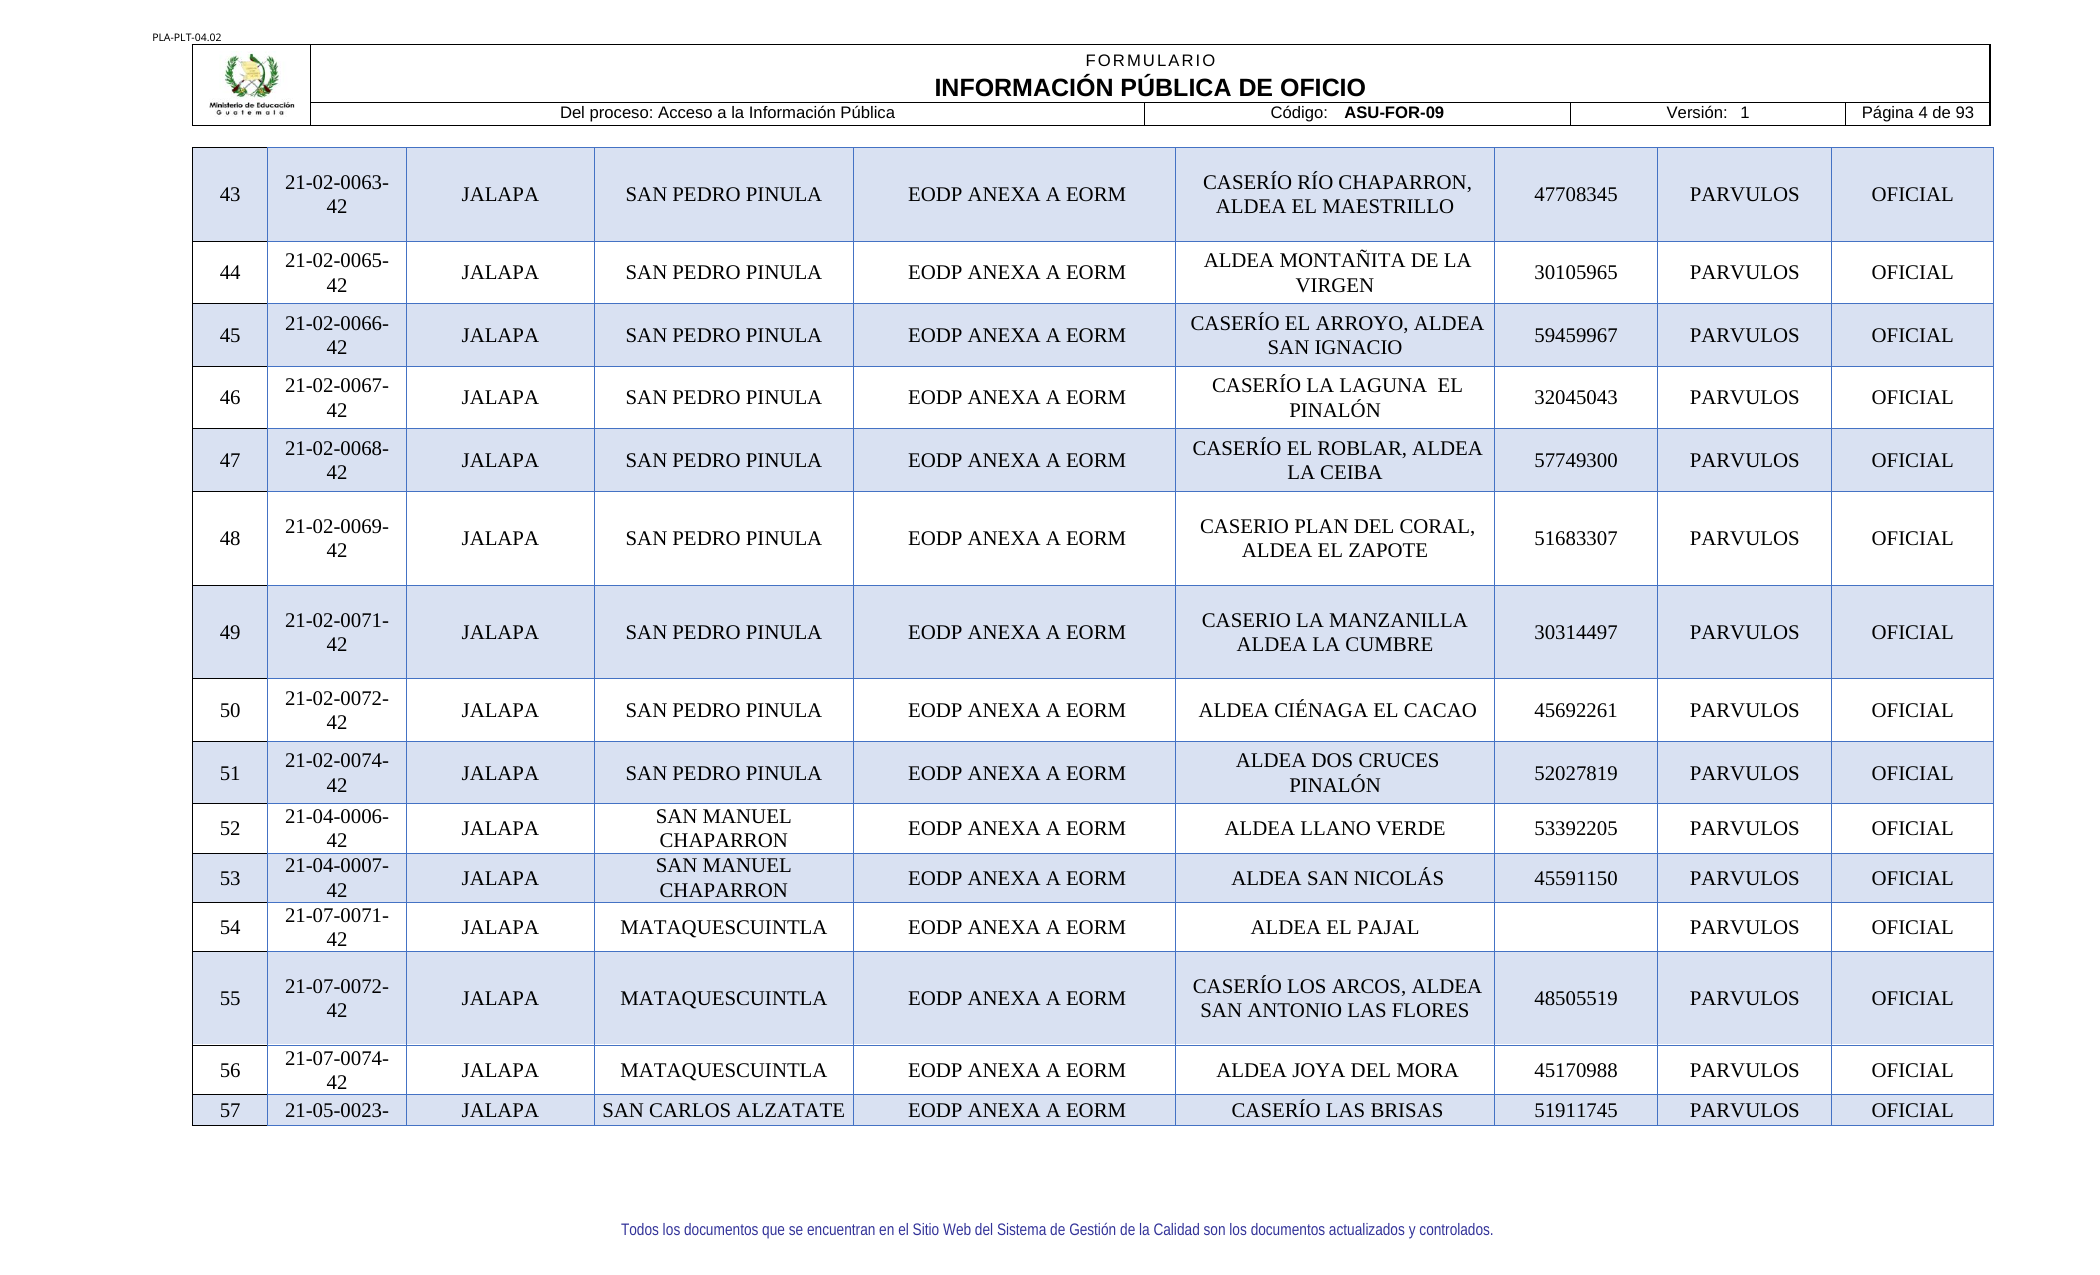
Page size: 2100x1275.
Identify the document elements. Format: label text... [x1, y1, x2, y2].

table_cell PARVULOS [1658, 952, 1831, 1044]
table_cell EODP ANEXA A EORM [854, 492, 1175, 584]
table_cell ALDEA MONTAÑITA DE LA VIRGEN [1176, 242, 1494, 303]
table_cell 21-02-0063-42 [268, 148, 406, 241]
table_cell 43 [193, 148, 267, 241]
table_cell SAN PEDRO PINULA [595, 742, 853, 803]
table_cell SAN PEDRO PINULA [595, 148, 853, 241]
table_cell 54 [193, 903, 267, 951]
table_cell 51911745 [1495, 1095, 1657, 1125]
table_cell OFICIAL [1832, 952, 1993, 1044]
table_cell 32045043 [1495, 367, 1657, 428]
table_cell ALDEA EL PAJAL [1176, 903, 1494, 951]
table_cell PARVULOS [1658, 742, 1831, 803]
table_cell CASERÍO LOS ARCOS, ALDEA SAN ANTONIO LAS FLORES [1176, 952, 1494, 1044]
table_cell 51 [193, 742, 267, 803]
table_cell ALDEA SAN NICOLÁS [1176, 854, 1494, 902]
table_cell 21-02-0069-42 [268, 492, 406, 584]
table_cell 48505519 [1495, 952, 1657, 1044]
table_cell 51683307 [1495, 492, 1657, 584]
table_cell OFICIAL [1832, 367, 1993, 428]
table_cell 21-02-0074-42 [268, 742, 406, 803]
table_cell EODP ANEXA A EORM [854, 1095, 1175, 1125]
table_cell OFICIAL [1832, 1046, 1993, 1094]
table_cell PARVULOS [1658, 679, 1831, 741]
table_cell PARVULOS [1658, 492, 1831, 584]
table_cell ALDEA LLANO VERDE [1176, 804, 1494, 852]
table_cell EODP ANEXA A EORM [854, 429, 1175, 491]
table_cell JALAPA [407, 854, 594, 902]
table_cell OFICIAL [1832, 903, 1993, 951]
table_cell OFICIAL [1832, 586, 1993, 678]
table_cell 21-02-0072-42 [268, 679, 406, 741]
table_cell PARVULOS [1658, 304, 1831, 366]
table_cell 45591150 [1495, 854, 1657, 902]
table_cell EODP ANEXA A EORM [854, 952, 1175, 1044]
table_cell OFICIAL [1832, 492, 1993, 584]
table_cell JALAPA [407, 367, 594, 428]
table_cell OFICIAL [1832, 429, 1993, 491]
table_cell EODP ANEXA A EORM [854, 1046, 1175, 1094]
table_cell EODP ANEXA A EORM [854, 854, 1175, 902]
table_cell ALDEA DOS CRUCES PINALÓN [1176, 742, 1494, 803]
table_cell EODP ANEXA A EORM [854, 148, 1175, 241]
table_cell PARVULOS [1658, 903, 1831, 951]
table_cell SAN CARLOS ALZATATE [595, 1095, 853, 1125]
table_cell PARVULOS [1658, 367, 1831, 428]
table_cell OFICIAL [1832, 304, 1993, 366]
table_cell 57749300 [1495, 429, 1657, 491]
table_cell EODP ANEXA A EORM [854, 242, 1175, 303]
table_cell 49 [193, 586, 267, 678]
table_cell 52 [193, 804, 267, 852]
table_cell MATAQUESCUINTLA [595, 903, 853, 951]
table_cell PARVULOS [1658, 1046, 1831, 1094]
table_cell 45692261 [1495, 679, 1657, 741]
table_cell JALAPA [407, 492, 594, 584]
table_cell CASERÍO LAS BRISAS [1176, 1095, 1494, 1125]
table_cell 55 [193, 952, 267, 1044]
table_cell 21-02-0066-42 [268, 304, 406, 366]
table_cell 45170988 [1495, 1046, 1657, 1094]
table_cell 21-04-0007-42 [268, 854, 406, 902]
table_cell 30105965 [1495, 242, 1657, 303]
table_cell 56 [193, 1046, 267, 1094]
table_cell OFICIAL [1832, 854, 1993, 902]
table_cell 21-07-0071-42 [268, 903, 406, 951]
table_cell SAN PEDRO PINULA [595, 304, 853, 366]
table_cell OFICIAL [1832, 242, 1993, 303]
table_cell SAN PEDRO PINULA [595, 367, 853, 428]
table_cell JALAPA [407, 903, 594, 951]
table_cell SAN PEDRO PINULA [595, 586, 853, 678]
table_cell 21-02-0065-42 [268, 242, 406, 303]
table_cell ALDEA CIÉNAGA EL CACAO [1176, 679, 1494, 741]
table_cell CASERIO PLAN DEL CORAL, ALDEA EL ZAPOTE [1176, 492, 1494, 584]
table_cell JALAPA [407, 679, 594, 741]
table_cell JALAPA [407, 304, 594, 366]
table_cell SAN PEDRO PINULA [595, 242, 853, 303]
table_cell 45 [193, 304, 267, 366]
table_cell 46 [193, 367, 267, 428]
table_cell 47 [193, 429, 267, 491]
table_cell 21-02-0067-42 [268, 367, 406, 428]
table_cell SAN PEDRO PINULA [595, 429, 853, 491]
table_cell 21-02-0071-42 [268, 586, 406, 678]
table_cell PARVULOS [1658, 1095, 1831, 1125]
table_cell JALAPA [407, 148, 594, 241]
table_cell JALAPA [407, 1095, 594, 1125]
table_cell JALAPA [407, 952, 594, 1044]
table_cell 53 [193, 854, 267, 902]
table_cell EODP ANEXA A EORM [854, 742, 1175, 803]
table_cell JALAPA [407, 429, 594, 491]
table_cell [1495, 903, 1657, 951]
table_cell CASERIO LA MANZANILLA ALDEA LA CUMBRE [1176, 586, 1494, 678]
table_cell EODP ANEXA A EORM [854, 679, 1175, 741]
table_cell OFICIAL [1832, 1095, 1993, 1125]
table_cell 50 [193, 679, 267, 741]
table_cell PARVULOS [1658, 242, 1831, 303]
table_cell OFICIAL [1832, 804, 1993, 852]
table_cell 59459967 [1495, 304, 1657, 366]
table_cell EODP ANEXA A EORM [854, 304, 1175, 366]
table_cell 21-07-0072-42 [268, 952, 406, 1044]
table_cell 52027819 [1495, 742, 1657, 803]
picture [208, 51, 295, 117]
table_cell JALAPA [407, 586, 594, 678]
table_cell SAN PEDRO PINULA [595, 679, 853, 741]
table_cell JALAPA [407, 242, 594, 303]
table_cell JALAPA [407, 742, 594, 803]
table_cell PARVULOS [1658, 804, 1831, 852]
table_cell 21-02-0068-42 [268, 429, 406, 491]
table_cell PARVULOS [1658, 429, 1831, 491]
table_cell EODP ANEXA A EORM [854, 367, 1175, 428]
table_cell 44 [193, 242, 267, 303]
table_cell 21-04-0006-42 [268, 804, 406, 852]
table_cell EODP ANEXA A EORM [854, 804, 1175, 852]
table_cell PARVULOS [1658, 148, 1831, 241]
table_cell 47708345 [1495, 148, 1657, 241]
table_cell CASERÍO EL ROBLAR, ALDEA LA CEIBA [1176, 429, 1494, 491]
table_cell SAN MANUEL CHAPARRON [595, 854, 853, 902]
table_cell 30314497 [1495, 586, 1657, 678]
table_cell MATAQUESCUINTLA [595, 1046, 853, 1094]
table_cell SAN PEDRO PINULA [595, 492, 853, 584]
table_cell EODP ANEXA A EORM [854, 903, 1175, 951]
table_cell CASERÍO LA LAGUNA EL PINALÓN [1176, 367, 1494, 428]
table_cell PARVULOS [1658, 854, 1831, 902]
table_cell ALDEA JOYA DEL MORA [1176, 1046, 1494, 1094]
table_cell JALAPA [407, 804, 594, 852]
table_cell CASERÍO EL ARROYO, ALDEA SAN IGNACIO [1176, 304, 1494, 366]
table_cell CASERÍO RÍO CHAPARRON, ALDEA EL MAESTRILLO [1176, 148, 1494, 241]
table_cell 21-07-0074-42 [268, 1046, 406, 1094]
table_cell EODP ANEXA A EORM [854, 586, 1175, 678]
table_cell MATAQUESCUINTLA [595, 952, 853, 1044]
table_cell JALAPA [407, 1046, 594, 1094]
table_cell 21-05-0023-42 [268, 1095, 406, 1125]
table_cell OFICIAL [1832, 148, 1993, 241]
table_cell OFICIAL [1832, 679, 1993, 741]
table_cell 53392205 [1495, 804, 1657, 852]
table_cell OFICIAL [1832, 742, 1993, 803]
table_cell 48 [193, 492, 267, 584]
table_cell 57 [193, 1095, 267, 1125]
table_cell PARVULOS [1658, 586, 1831, 678]
table_cell SAN MANUEL CHAPARRON [595, 804, 853, 852]
